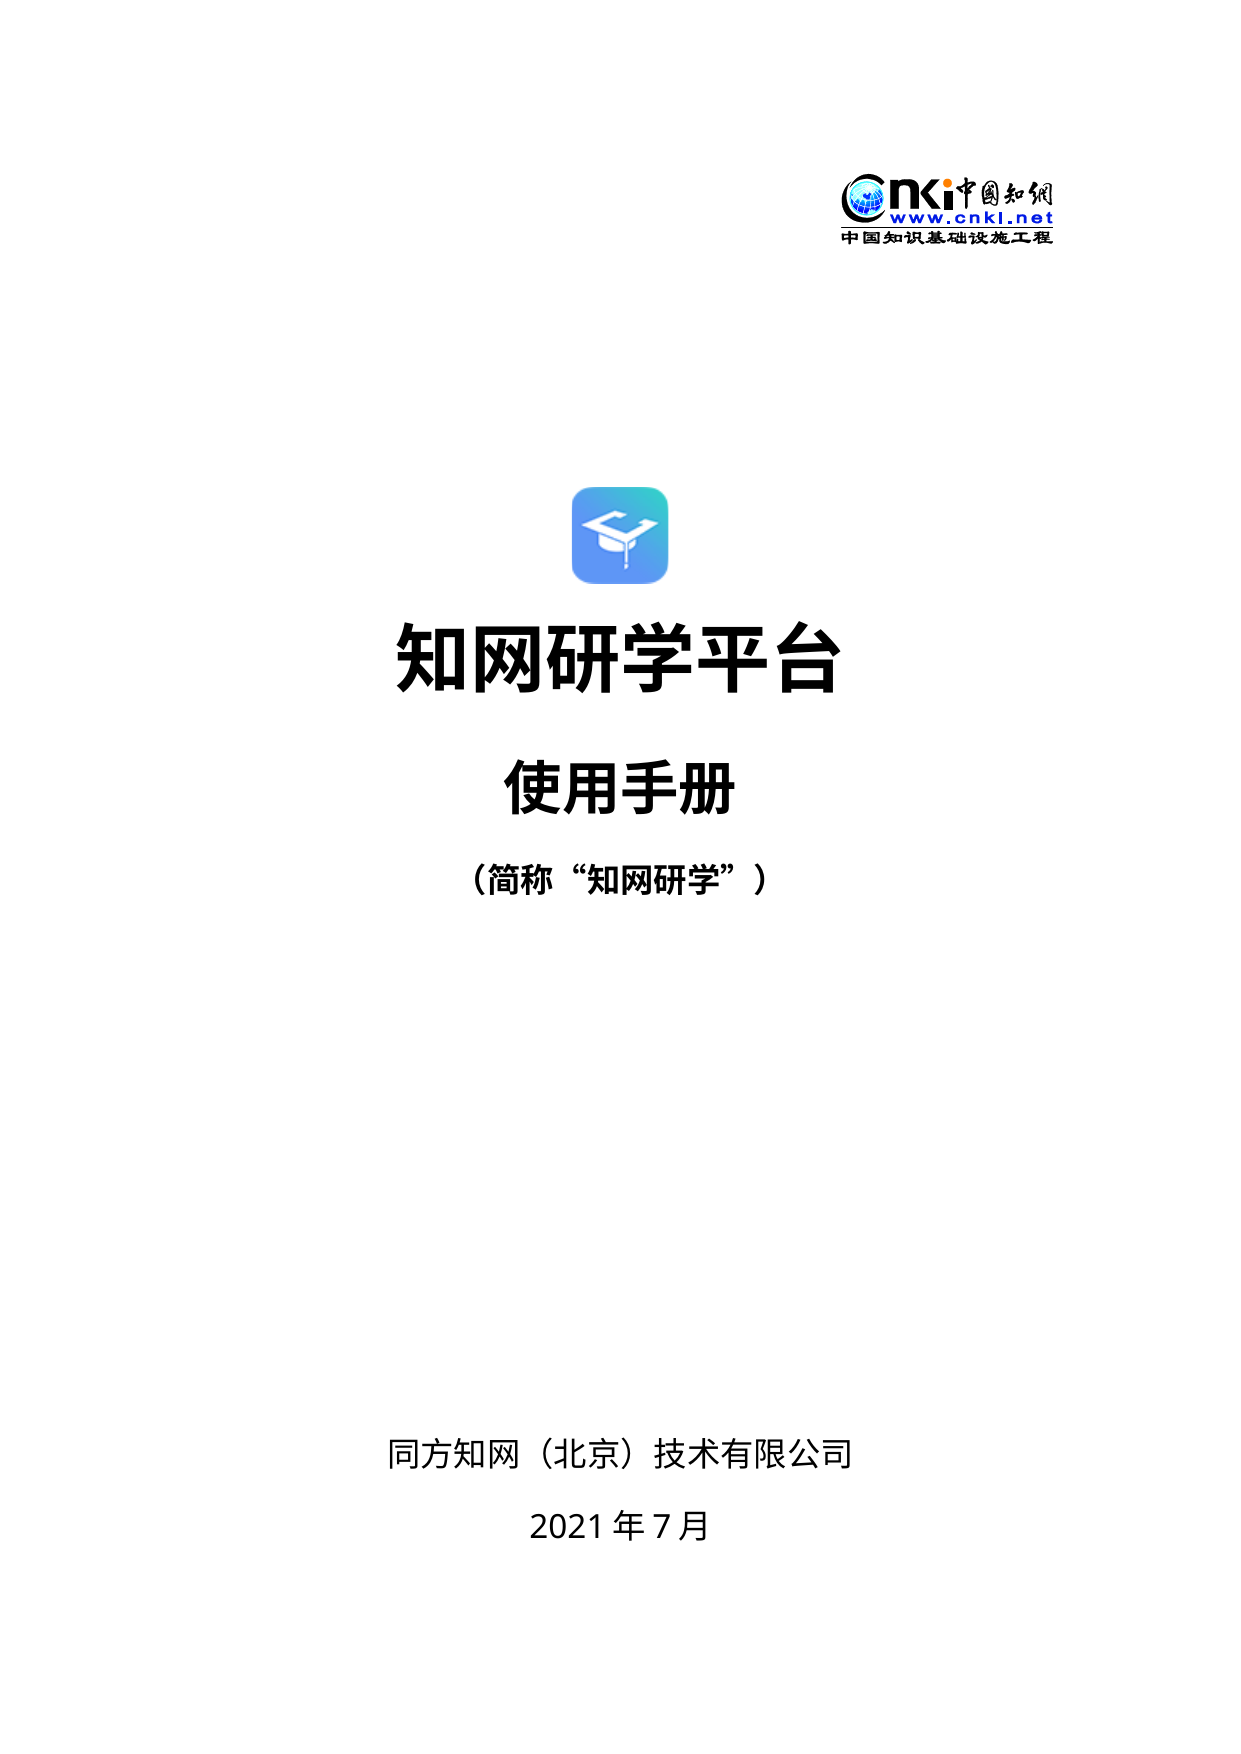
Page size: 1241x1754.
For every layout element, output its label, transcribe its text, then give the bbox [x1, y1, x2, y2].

text 知网研学平台 [187, 589, 1053, 719]
picture [571, 487, 669, 584]
text 使用手册 [187, 735, 1053, 833]
text （简称“知网研学”） [187, 845, 1053, 910]
text 2021年7月 [187, 1492, 1053, 1557]
text 同方知网（北京）技术有限公司 [187, 1420, 1053, 1485]
